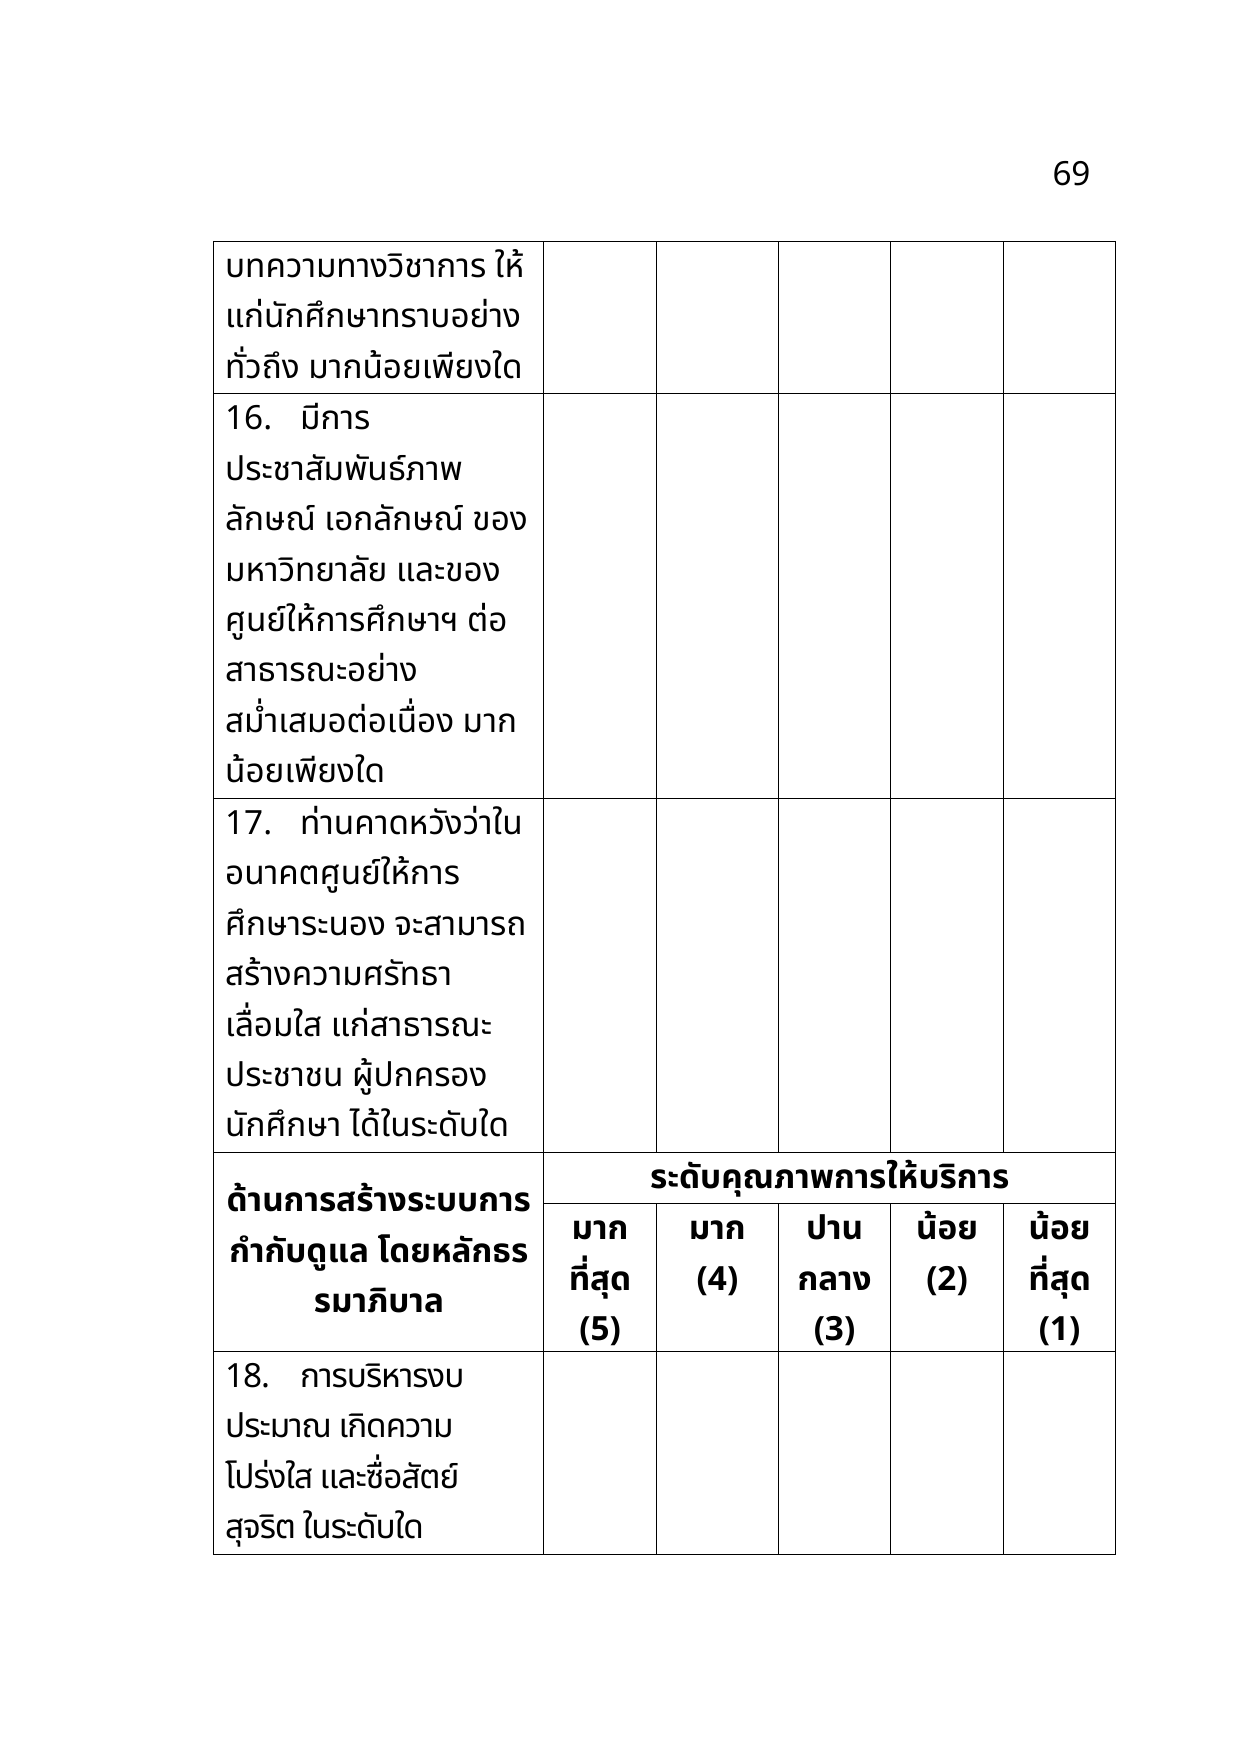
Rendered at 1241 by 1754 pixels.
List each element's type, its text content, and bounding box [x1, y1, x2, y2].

table_cell [1004, 394, 1115, 798]
table_cell การบริหารงบประมาณ เกิดความโปร่งใส และซื่อสัตย์ สุจริต ในระดับใด [214, 1352, 543, 1553]
table_cell [544, 242, 656, 393]
table_cell [544, 799, 656, 1152]
table_cell [1004, 242, 1115, 393]
table_cell [544, 394, 656, 798]
table_cell [779, 242, 890, 393]
table_cell [657, 394, 778, 798]
table_cell น้อยที่สุด (1) [1004, 1204, 1115, 1351]
table_cell ท่านคาดหวังว่าในอนาคตศูนย์ให้การศึกษาระนอง จะสามารถสร้างความศรัทธา เลื่อมใส แก่สาธารณะ ประชาชน ผู้ปกครอง นักศึกษา ได้ในระดับใด [214, 799, 543, 1152]
table_cell [544, 1352, 656, 1553]
table_cell [779, 1352, 890, 1553]
table_cell [1004, 1352, 1115, 1553]
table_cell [214, 242, 543, 393]
table_cell [657, 799, 778, 1152]
table_cell [1004, 799, 1115, 1152]
table_cell มีการประชาสัมพันธ์ภาพลักษณ์ เอกลักษณ์ ของมหาวิทยาลัย และของศูนย์ให้การศึกษาฯ ต่อสาธารณะอย่างสม่ำเสมอต่อเนื่อง มากน้อยเพียงใด [214, 394, 543, 798]
table_cell [891, 394, 1003, 798]
table_cell [657, 1352, 778, 1553]
table_cell [891, 1352, 1003, 1553]
table_cell มากที่สุด (5) [544, 1204, 656, 1351]
table_cell ระดับคุณภาพการให้บริการ [544, 1153, 1115, 1203]
table_cell [657, 242, 778, 393]
table_cell มาก (4) [657, 1204, 778, 1351]
table_cell [891, 799, 1003, 1152]
table_cell ด้านการสร้างระบบการกำกับดูแล โดยหลักธรรมาภิบาล [214, 1153, 543, 1351]
table_cell ปานกลาง (3) [779, 1204, 890, 1351]
table_cell น้อย (2) [891, 1204, 1003, 1351]
table_cell [891, 242, 1003, 393]
table_cell [779, 394, 890, 798]
table_cell [779, 799, 890, 1152]
